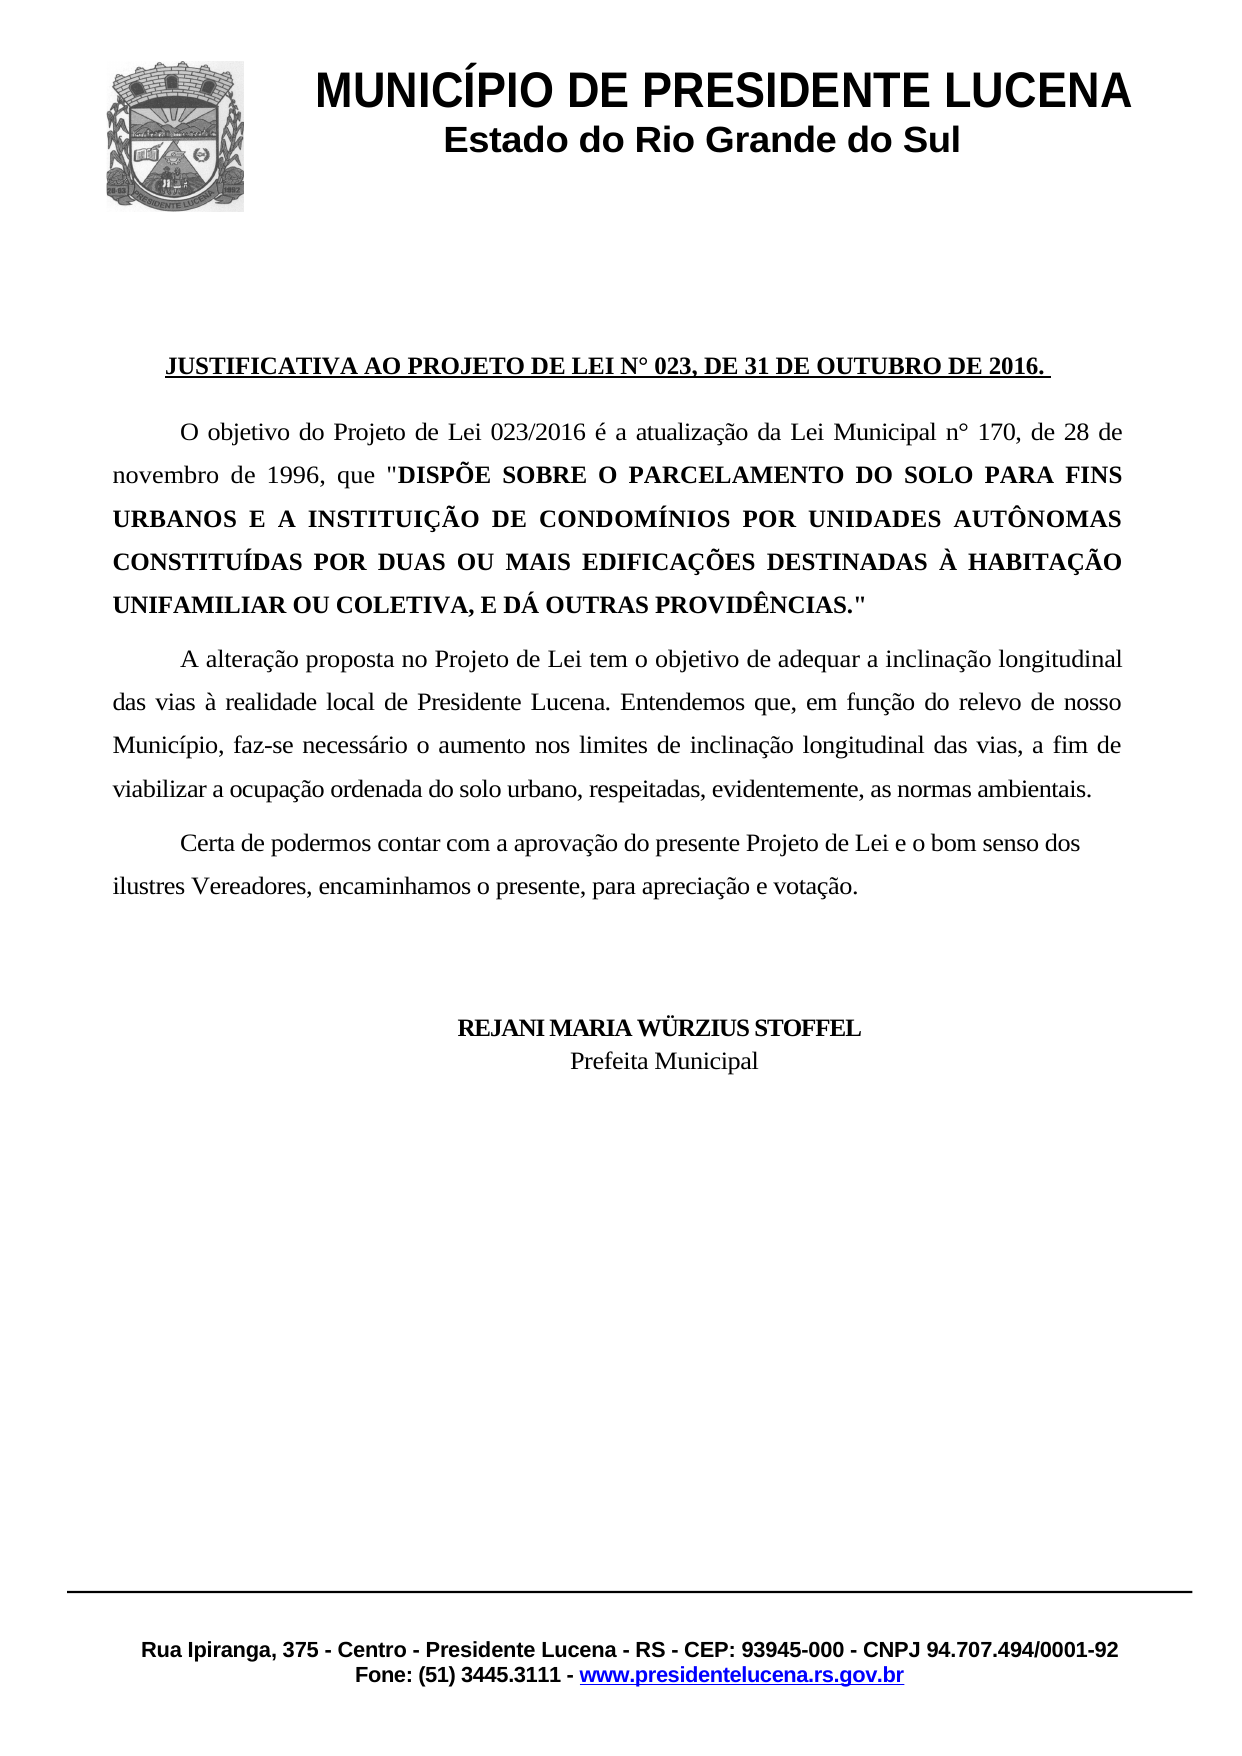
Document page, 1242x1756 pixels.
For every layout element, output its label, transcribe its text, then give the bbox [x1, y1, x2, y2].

table_header [67, 60, 244, 212]
text O objetivo do Projeto de Lei 023/2016 é a atualização da Lei Municipal n° 170, de 28 de novembro de 1996, que "DISPÕE SOBRE O PARCELAMENTO DO SOLO PARA FINS URBANOS E A INSTITUIÇÃO DE CONDOMÍNIOS POR UNIDADES AUTÔNOMAS CONSTITUÍDAS POR DUAS OU MAIS EDIFICAÇÕES DESTINADAS À HABITAÇÃO UNIFAMILIAR OU COLETIVA, E DÁ OUTRAS PROVIDÊNCIAS." [112, 417, 1123, 619]
text A alteração proposta no Projeto de Lei tem o objetivo de adequar a inclinação longitudinal das vias à realidade local de Presidente Lucena. Entendemos que, em função do relevo de nosso Município, faz-se necessário o aumento nos limites de inclinação longitudinal das vias, a fim de viabilizar a ocupação ordenada do solo urbano, respeitadas, evidentemente, as normas ambientais. [112, 644, 1123, 802]
picture [106, 61, 244, 212]
text REJANI MARIA WÜRZIUS STOFFEL [457, 1013, 1198, 1042]
text Certa de podermos contar com a aprovação do presente Projeto de Lei e o bom senso dos ilustres Vereadores, encaminhamos o presente, para apreciação e votação. [112, 828, 1123, 900]
table_header MUNICÍPIO DE PRESIDENTE LUCENA Estado do Rio Grande do Sul [244, 60, 1192, 212]
text JUSTIFICATIVA AO PROJETO DE LEI N° 023, DE 31 DE OUTUBRO DE 2016. [165, 351, 1198, 380]
text Prefeita Municipal [570, 1046, 1198, 1075]
